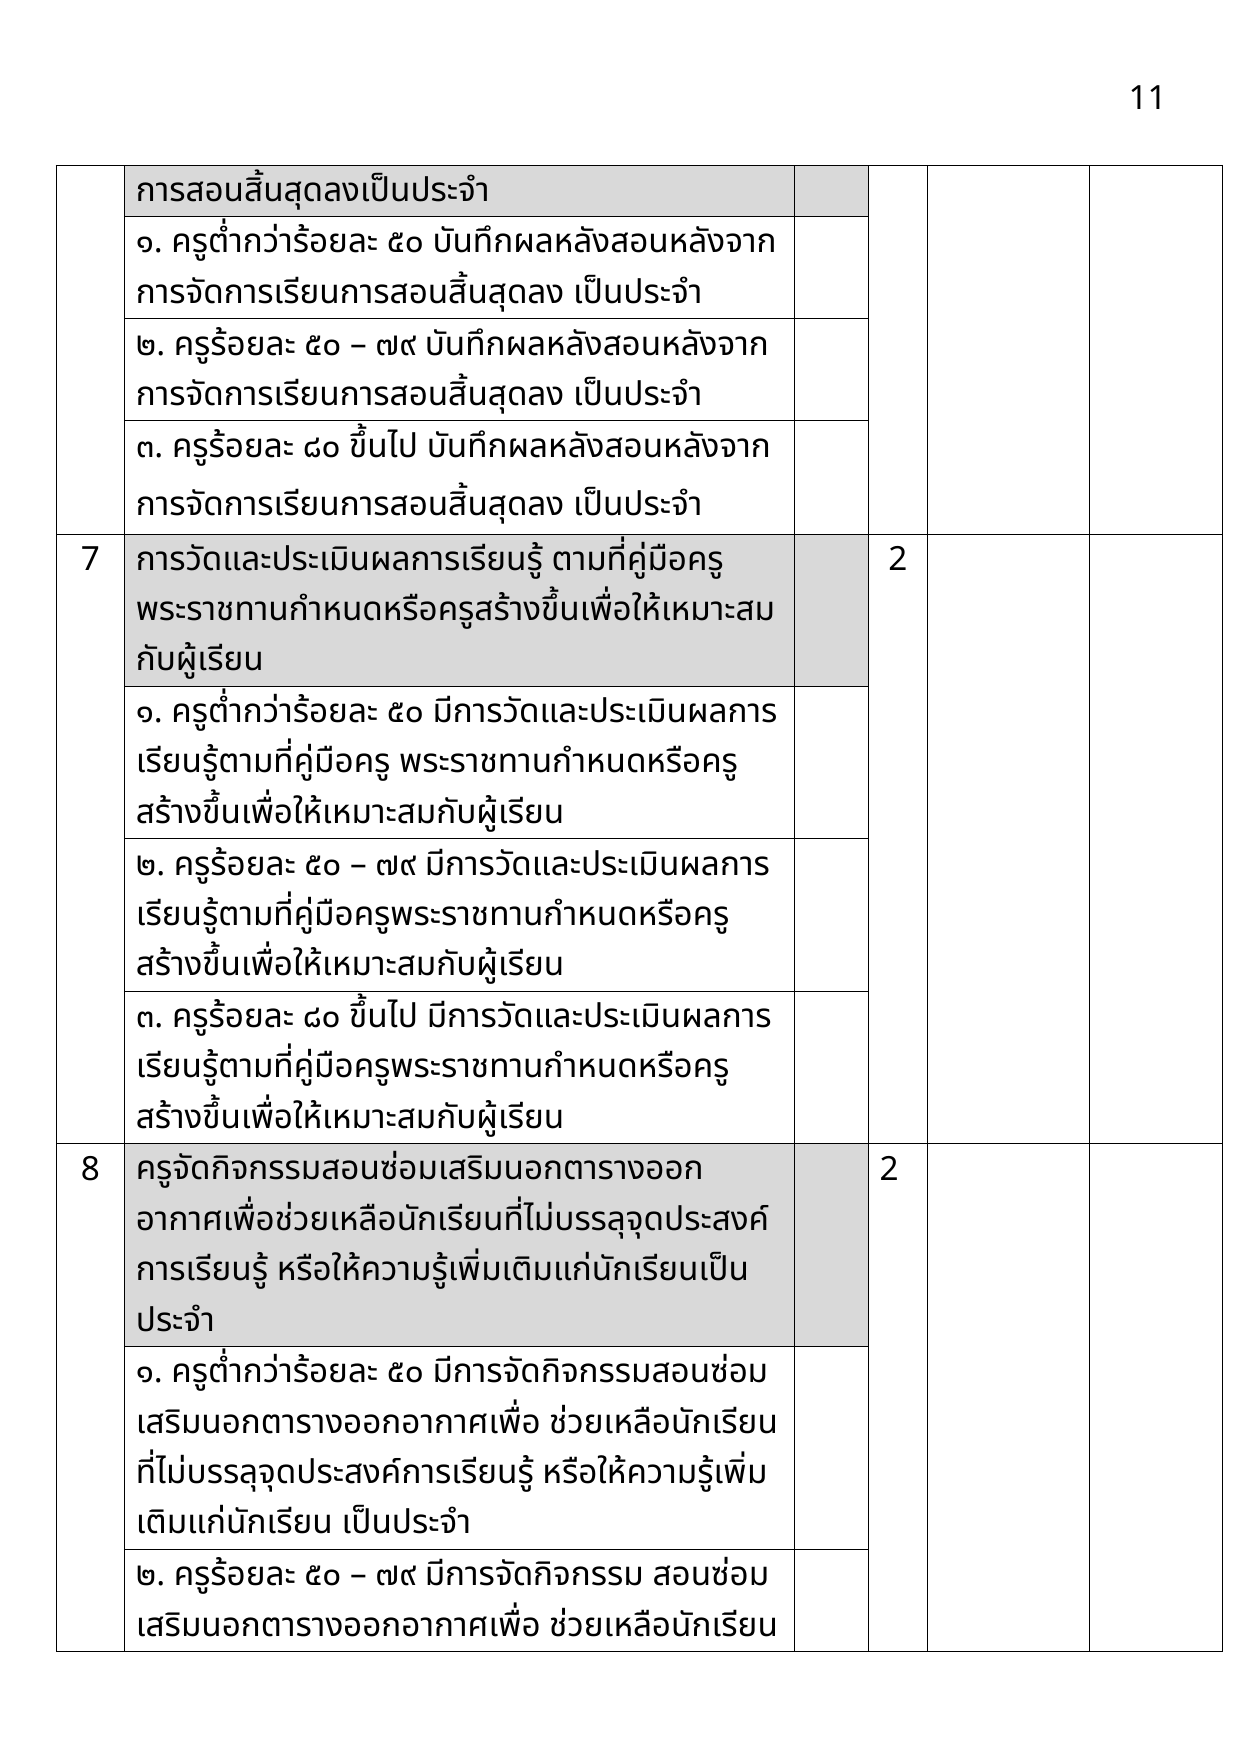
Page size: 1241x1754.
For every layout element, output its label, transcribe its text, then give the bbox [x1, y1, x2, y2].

table_cell [795, 839, 868, 991]
table_cell [795, 421, 868, 533]
table_cell [795, 1550, 868, 1651]
table_cell ๑. ครูต่ำกว่าร้อยละ ๕๐ มีการวัดและประเมินผลการเรียนรู้ตามที่คู่มือครู พระราชทานกำหนดหรือครูสร้างขึ้นเพื่อให้เหมาะสมกับผู้เรียน [125, 687, 794, 838]
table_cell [125, 1550, 794, 1651]
table_cell 2 [869, 1144, 927, 1651]
table_cell [795, 1347, 868, 1549]
table_cell 6 [57, 166, 124, 533]
table_cell ๒. ครูร้อยละ ๕๐ – ๗๙ มีการวัดและประเมินผลการเรียนรู้ตามที่คู่มือครูพระราชทานกำหนดหรือครูสร้างขึ้นเพื่อให้เหมาะสมกับผู้เรียน [125, 839, 794, 991]
table_cell 2 [869, 535, 927, 1143]
table_cell [795, 992, 868, 1143]
table_cell [1090, 166, 1222, 533]
table_cell ๑. ครูต่ำกว่าร้อยละ ๕๐ บันทึกผลหลังสอนหลังจากการจัดการเรียนการสอนสิ้นสุดลง เป็นประจำ [125, 217, 794, 318]
table_cell [795, 687, 868, 838]
table_cell [795, 166, 868, 216]
table_cell [795, 217, 868, 318]
table_cell ๓. ครูร้อยละ ๘๐ ขึ้นไป บันทึกผลหลังสอนหลังจากการจัดการเรียนการสอนสิ้นสุดลง เป็นประจำ [125, 421, 794, 533]
table_cell 8 [57, 1144, 124, 1651]
table_cell 7 [57, 535, 124, 1143]
table_cell [795, 535, 868, 686]
table_cell [928, 535, 1089, 1143]
table_cell 2 [869, 166, 927, 533]
table_cell ครูจัดกิจกรรมสอนซ่อมเสริมนอกตารางออกอากาศเพื่อช่วยเหลือนักเรียนที่ไม่บรรลุจุดประสงค์การเรียนรู้ หรือให้ความรู้เพิ่มเติมแก่นักเรียนเป็นประจำ [125, 1144, 794, 1346]
table_cell [928, 1144, 1089, 1651]
table_cell [1090, 535, 1222, 1143]
table_cell การวัดและประเมินผลการเรียนรู้ ตามที่คู่มือครูพระราชทานกำหนดหรือครูสร้างขึ้นเพื่อให้เหมาะสมกับผู้เรียน [125, 535, 794, 686]
table_cell [1090, 1144, 1222, 1651]
table_cell [795, 1144, 868, 1346]
table_cell ๓. ครูร้อยละ ๘๐ ขึ้นไป มีการวัดและประเมินผลการเรียนรู้ตามที่คู่มือครูพระราชทานกำหนดหรือครูสร้างขึ้นเพื่อให้เหมาะสมกับผู้เรียน [125, 992, 794, 1143]
table_cell [795, 319, 868, 420]
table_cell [125, 166, 794, 216]
table_cell ๑. ครูต่ำกว่าร้อยละ ๕๐ มีการจัดกิจกรรมสอนซ่อมเสริมนอกตารางออกอากาศเพื่อ ช่วยเหลือนักเรียนที่ไม่บรรลุจุดประสงค์การเรียนรู้ หรือให้ความรู้เพิ่มเติมแก่นักเรียน เป็นประจำ [125, 1347, 794, 1549]
table_cell [928, 166, 1089, 533]
table_cell ๒. ครูร้อยละ ๕๐ – ๗๙ บันทึกผลหลังสอนหลังจากการจัดการเรียนการสอนสิ้นสุดลง เป็นประจำ [125, 319, 794, 420]
